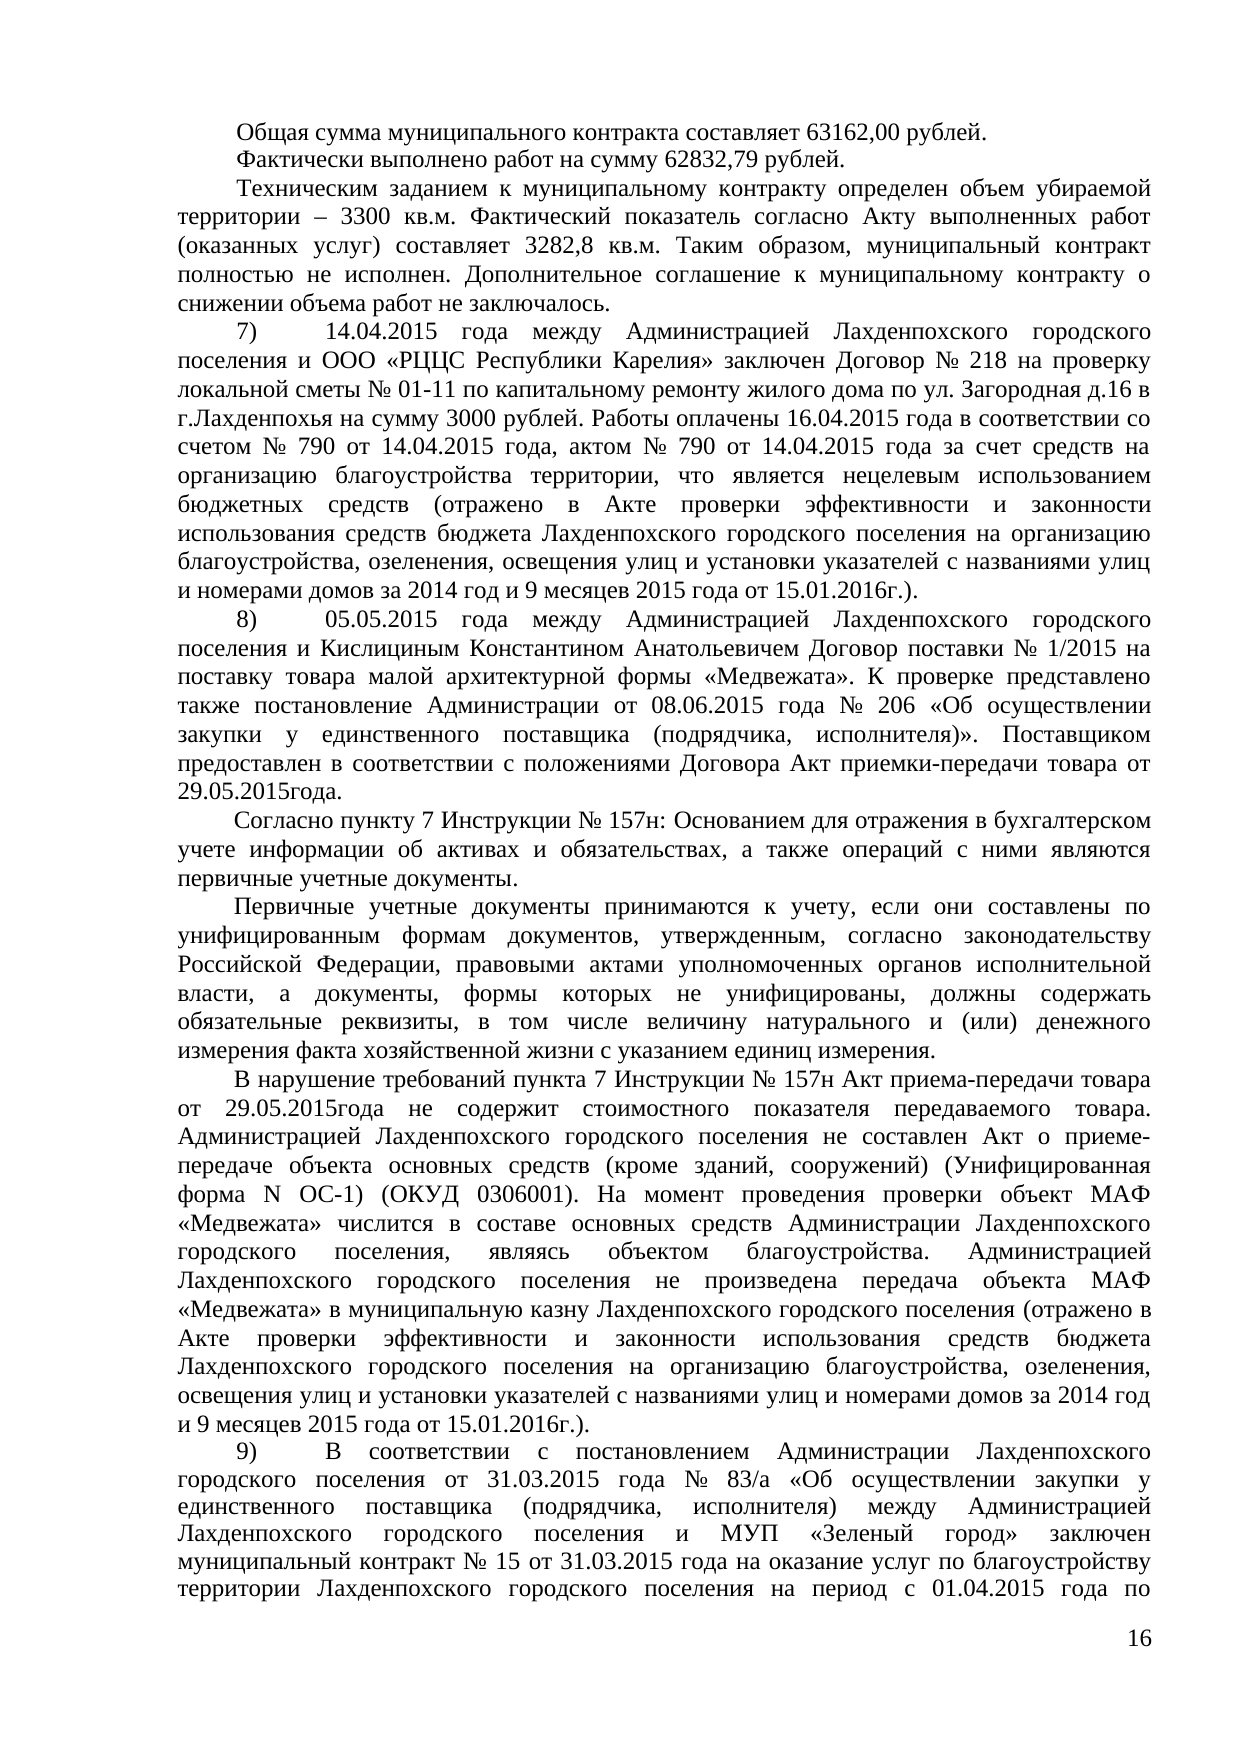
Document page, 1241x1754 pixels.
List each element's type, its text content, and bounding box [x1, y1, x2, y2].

text Согласно пункту 7 Инструкции № 157н: Основанием для отражения в бухгалтерском учете информации об активах и обязательствах, а также операций с ними являются первичные учетные документы. [177, 805, 1152, 891]
list 14.04.2015 года между Администрацией Лахденпохского городского поселения и ООО «РЦЦС Республики Карелия» заключен Договор № 218 на проверку локальной сметы № 01-11 по капитальному ремонту жилого дома по ул. Загородная д.16 в г.Лахденпохья на сумму 3000 рублей. Работы оплачены 16.04.2015 года в соответствии со счетом № 790 от 14.04.2015 года, актом № 790 от 14.04.2015 года за счет средств на организацию благоустройства территории, что является нецелевым использованием бюджетных средств (отражено в Акте проверки эффективности и законности использования средств бюджета Лахденпохского городского поселения на организацию благоустройства, озеленения, освещения улиц и установки указателей с названиями улиц и номерами домов за 2014 год и 9 месяцев 2015 года от 15.01.2016г.). [177, 316, 1152, 604]
text Общая сумма муниципального контракта составляет 63162,00 рублей. [236, 118, 1152, 145]
text В нарушение требований пункта 7 Инструкции № 157н Акт приема-передачи товара от 29.05.2015года не содержит стоимостного показателя передаваемого товара. Администрацией Лахденпохского городского поселения не составлен Акт о приеме-передаче объекта основных средств (кроме зданий, сооружений) (Унифицированная форма N ОС-1) (ОКУД 0306001). На момент проведения проверки объект МАФ «Медвежата» числится в составе основных средств Администрации Лахденпохского городского поселения, являясь объектом благоустройства. Администрацией Лахденпохского городского поселения не произведена передача объекта МАФ «Медвежата» в муниципальную казну Лахденпохского городского поселения (отражено в Акте проверки эффективности и законности использования средств бюджета Лахденпохского городского поселения на организацию благоустройства, озеленения, освещения улиц и установки указателей с названиями улиц и номерами домов за 2014 год и 9 месяцев 2015 года от 15.01.2016г.). [177, 1064, 1152, 1438]
list 05.05.2015 года между Администрацией Лахденпохского городского поселения и Кислициным Константином Анатольевичем Договор поставки № 1/2015 на поставку товара малой архитектурной формы «Медвежата». К проверке представлено также постановление Администрации от 08.06.2015 года № 206 «Об осуществлении закупки у единственного поставщика (подрядчика, исполнителя)». Поставщиком предоставлен в соответствии с положениями Договора Акт приемки-передачи товара от 29.05.2015года. [177, 604, 1152, 805]
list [177, 1438, 1152, 1602]
text Первичные учетные документы принимаются к учету, если они составлены по унифицированным формам документов, утвержденным, согласно законодательству Российской Федерации, правовыми актами уполномоченных органов исполнительной власти, а документы, формы которых не унифицированы, должны содержать обязательные реквизиты, в том числе величину натурального и (или) денежного измерения факта хозяйственной жизни с указанием единиц измерения. [177, 891, 1152, 1064]
text Фактически выполнено работ на сумму 62832,79 рублей. [236, 145, 1152, 173]
